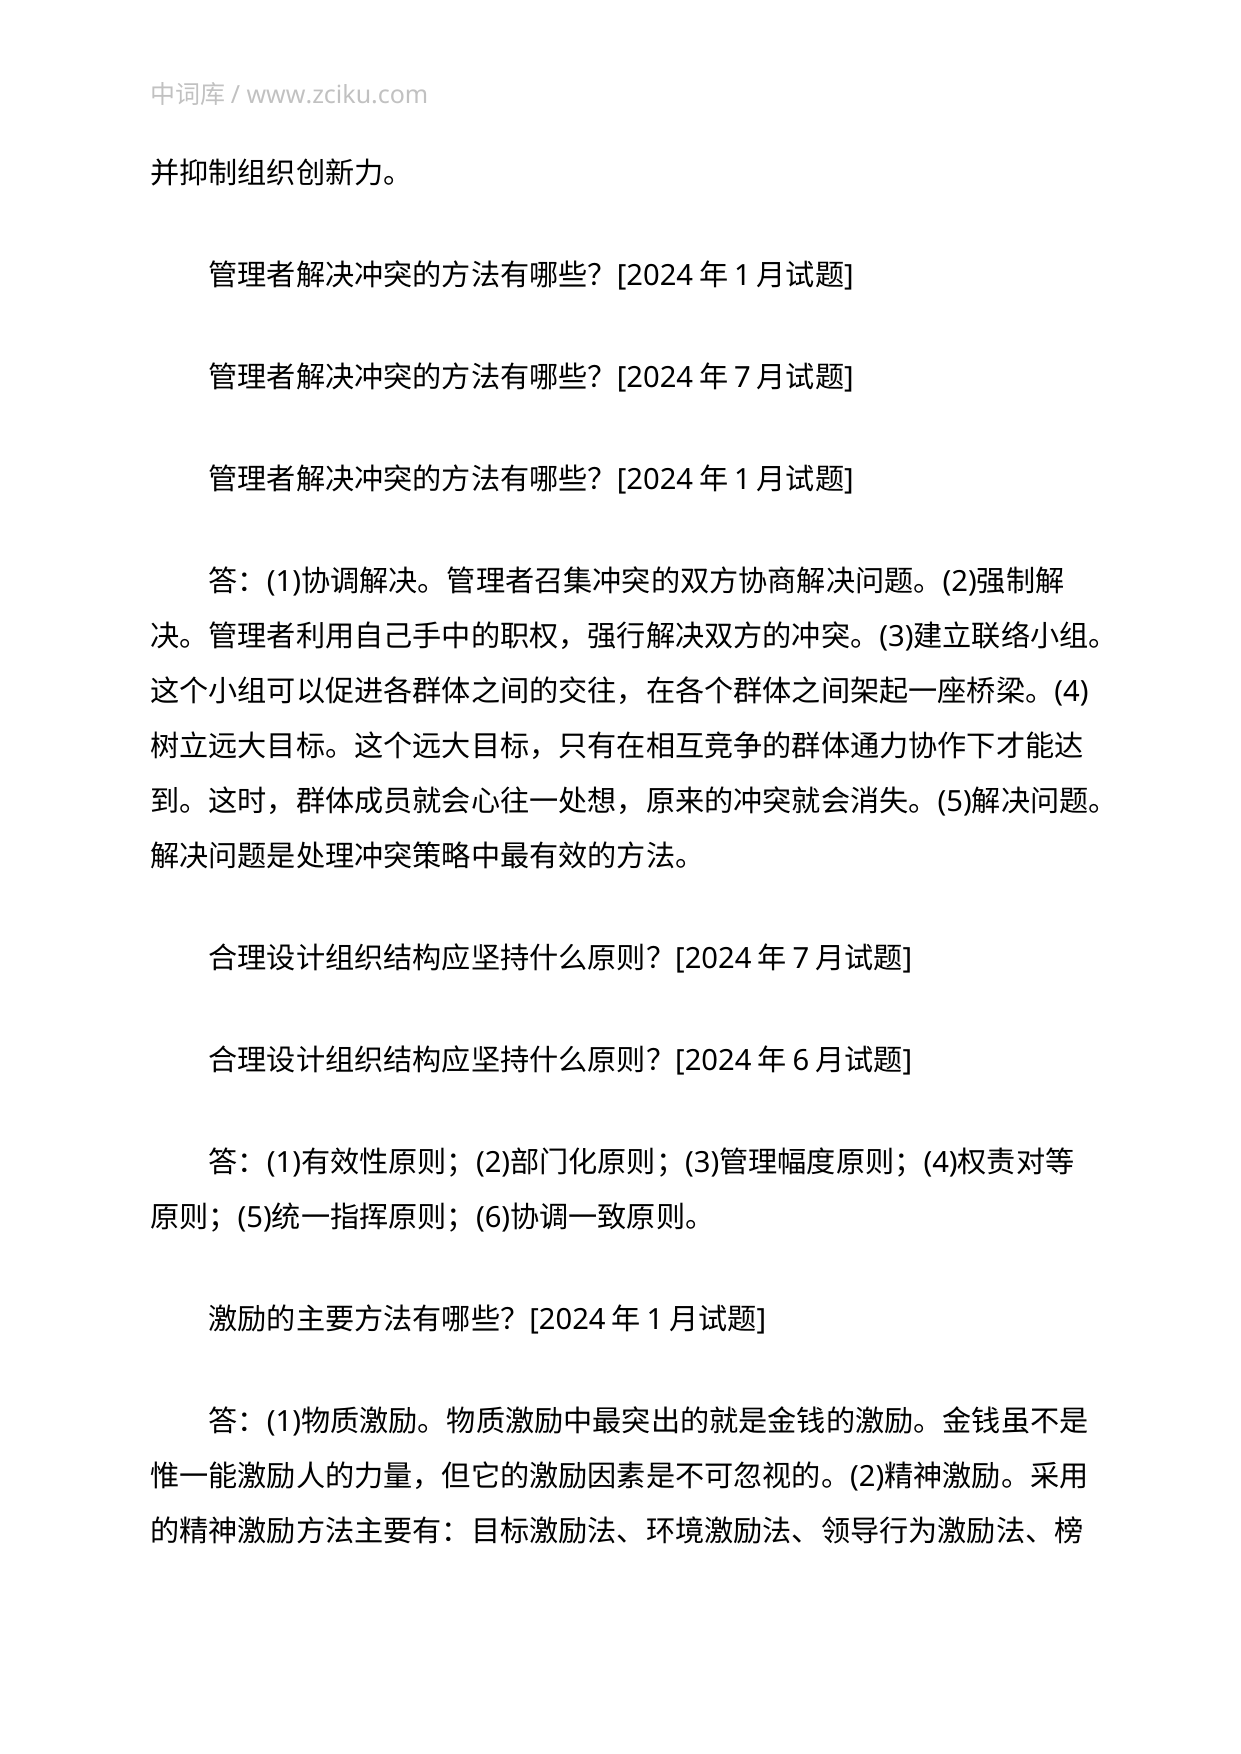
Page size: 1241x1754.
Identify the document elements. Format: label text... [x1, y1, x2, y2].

text 答：(1)协调解决。管理者召集冲突的双方协商解决问题。(2)强制解决。管理者利用自己手中的职权，强行解决双方的冲突。(3)建立联络小组。这个小组可以促进各群体之间的交往，在各个群体之间架起一座桥梁。(4)树立远大目标。这个远大目标，只有在相互竞争的群体通力协作下才能达到。这时，群体成员就会心往一处想，原来的冲突就会消失。(5)解决问题。解决问题是处理冲突策略中最有效的方法。 [150, 558, 1090, 875]
text 管理者解决冲突的方法有哪些？[2024年1月试题] [150, 456, 1090, 498]
text 合理设计组织结构应坚持什么原则？[2024年6月试题] [150, 1036, 1090, 1079]
text 管理者解决冲突的方法有哪些？[2024年7月试题] [150, 354, 1090, 396]
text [150, 1397, 1090, 1549]
text 答：(1)有效性原则；(2)部门化原则；(3)管理幅度原则；(4)权责对等原则；(5)统一指挥原则；(6)协调一致原则。 [150, 1138, 1090, 1236]
text 合理设计组织结构应坚持什么原则？[2024年7月试题] [150, 934, 1090, 977]
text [150, 150, 1090, 192]
text 管理者解决冲突的方法有哪些？[2024年1月试题] [150, 252, 1090, 294]
text 激励的主要方法有哪些？[2024年1月试题] [150, 1295, 1090, 1338]
